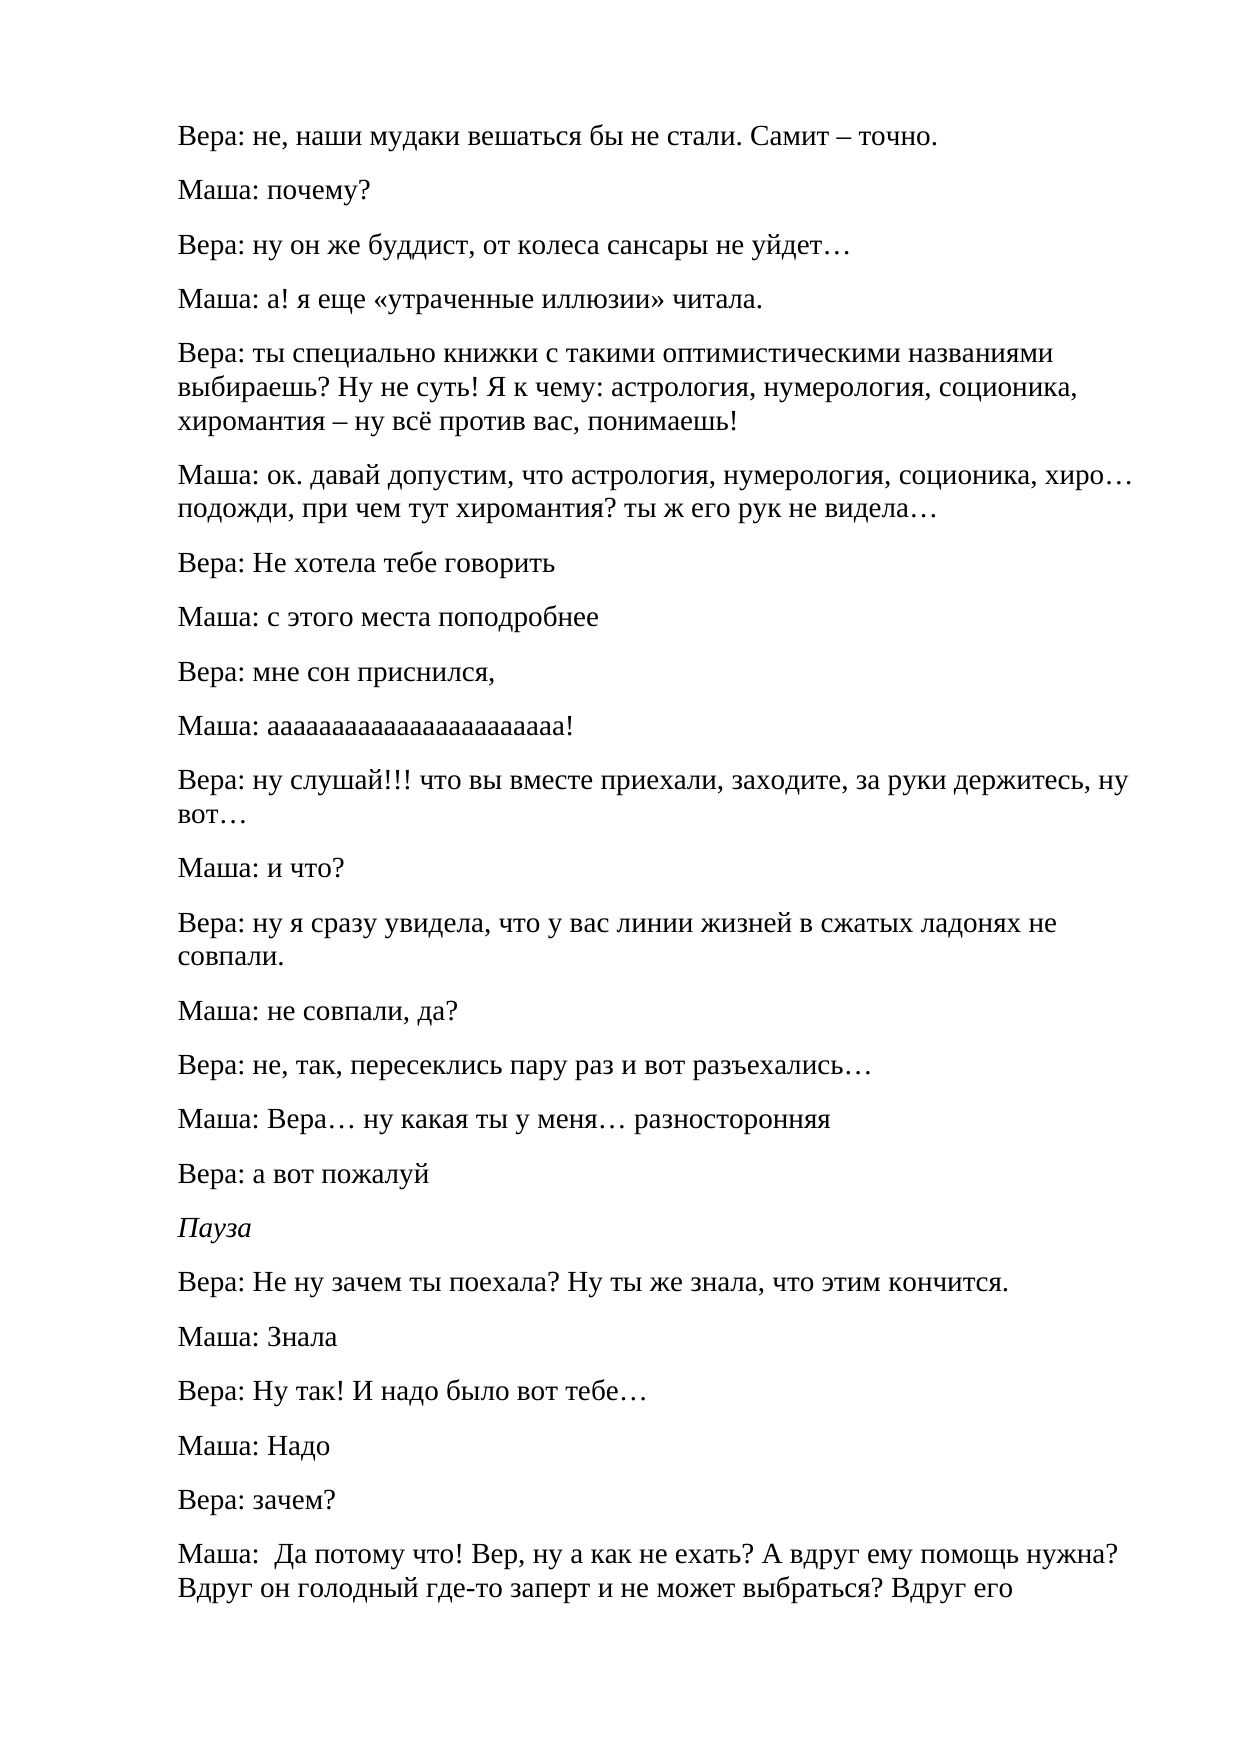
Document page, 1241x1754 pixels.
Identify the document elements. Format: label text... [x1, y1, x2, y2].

text Маша: Вера… ну какая ты у меня… разносторонняя [177, 1101, 1152, 1135]
text Маша: ок. давай допустим, что астрология, нумерология, соционика, хиро… подожди, при чем тут хиромантия? ты ж его рук не видела… [177, 457, 1152, 524]
text Вера: ну он же буддист, от колеса сансары не уйдет… [177, 227, 1152, 260]
text Вера: ну слушай!!! что вы вместе приехали, заходите, за руки держитесь, ну вот… [177, 762, 1152, 829]
text Пауза [177, 1210, 1152, 1244]
text Маша: Надо [177, 1428, 1152, 1461]
text Вера: Не хотела тебе говорить [177, 545, 1152, 578]
text Вера: ну я сразу увидела, что у вас линии жизней в сжатых ладонях не совпали. [177, 905, 1152, 972]
text Вера: зачем? [177, 1482, 1152, 1516]
text Вера: ты специально книжки с такими оптимистическими названиями выбираешь? Ну не суть! Я к чему: астрология, нумерология, соционика, хиромантия – ну всё против вас, понимаешь! [177, 336, 1152, 436]
text Маша: не совпали, да? [177, 993, 1152, 1026]
text Маша: а! я еще «утраченные иллюзии» читала. [177, 281, 1152, 315]
text Маша: с этого места поподробнее [177, 599, 1152, 633]
text Маша: почему? [177, 172, 1152, 206]
text Маша: Знала [177, 1319, 1152, 1352]
text Вера: мне сон приснился, [177, 654, 1152, 687]
text Вера: Не ну зачем ты поехала? Ну ты же знала, что этим кончится. [177, 1264, 1152, 1298]
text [177, 1536, 1152, 1603]
text Маша: ааааааааааааааааааааааа! [177, 708, 1152, 742]
text Вера: не, наши мудаки вешаться бы не стали. Самит – точно. [177, 118, 1152, 152]
text Вера: Ну так! И надо было вот тебе… [177, 1373, 1152, 1407]
text Вера: а вот пожалуй [177, 1156, 1152, 1189]
text Вера: не, так, пересеклись пару раз и вот разъехались… [177, 1047, 1152, 1081]
text Маша: и что? [177, 850, 1152, 884]
